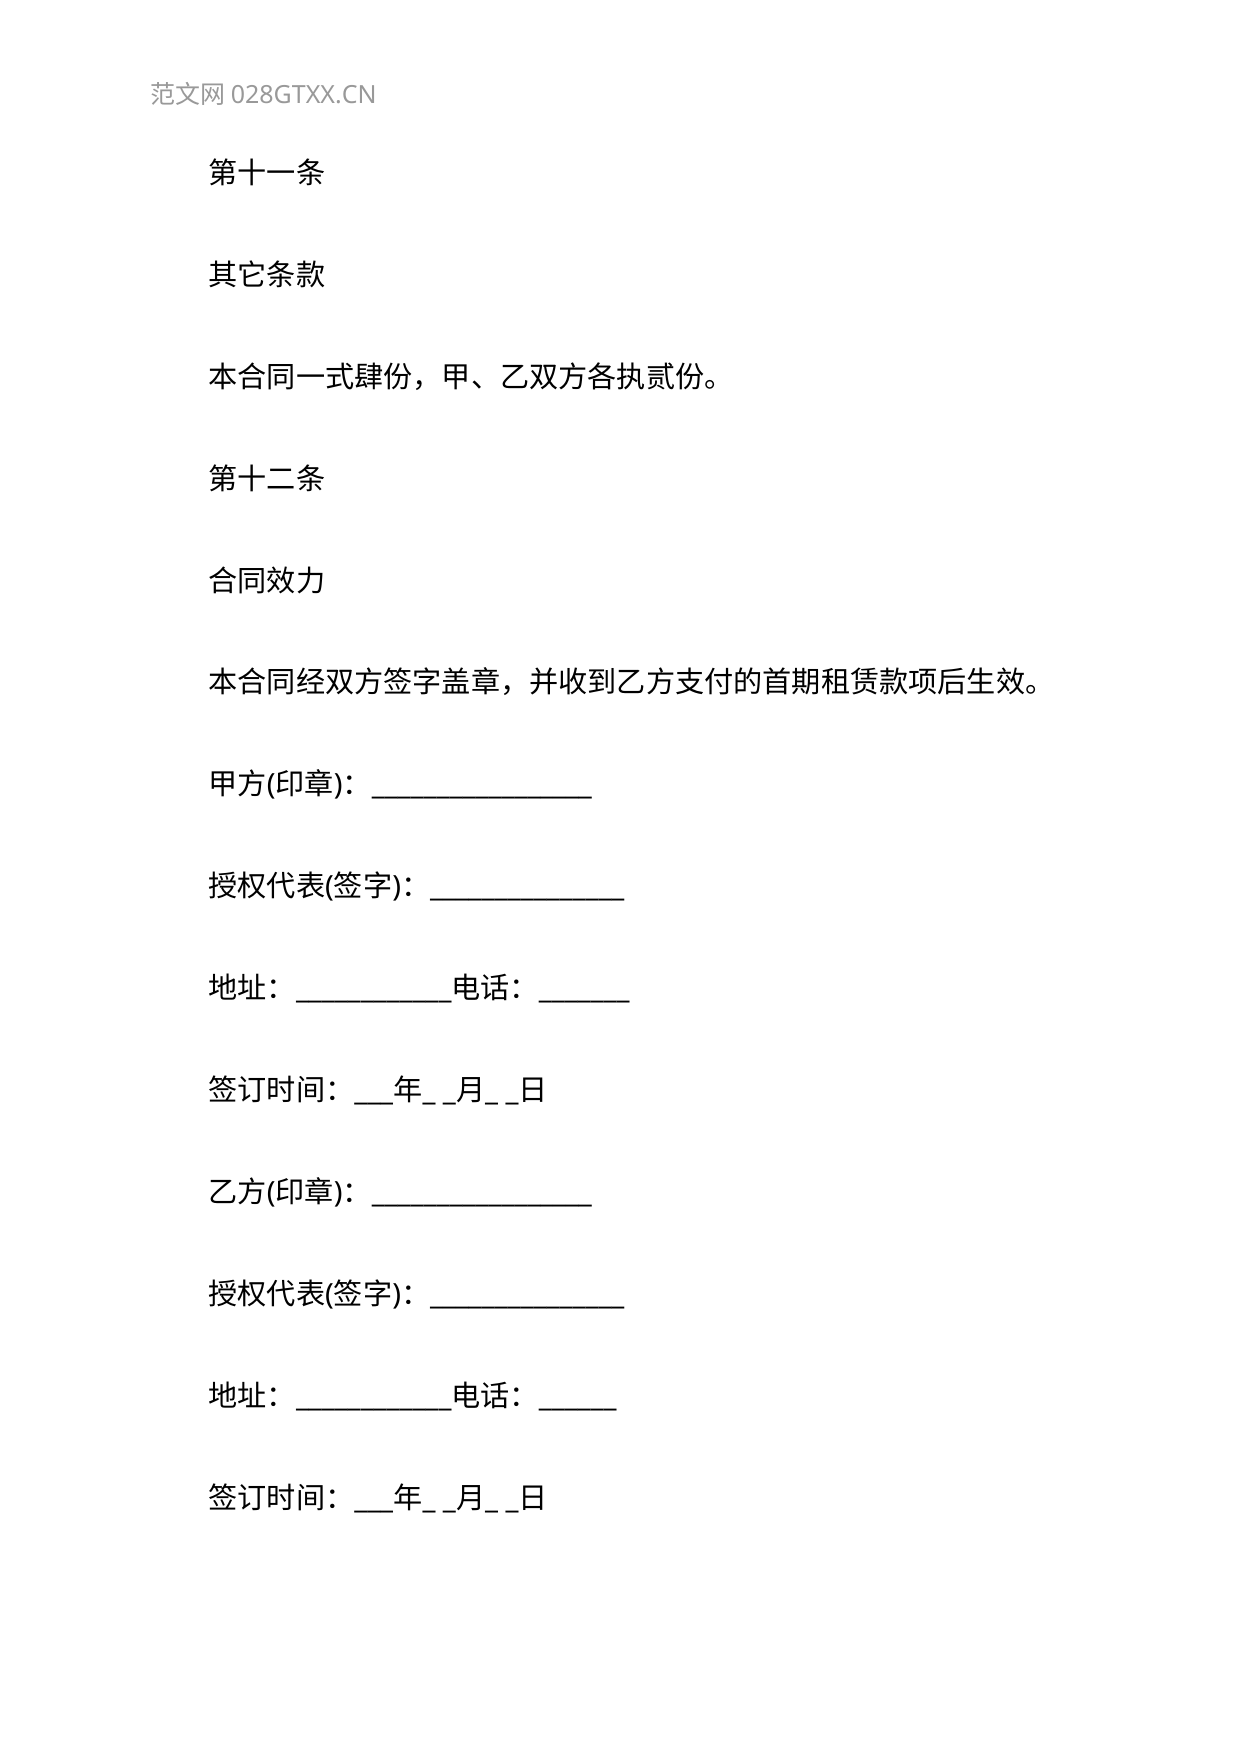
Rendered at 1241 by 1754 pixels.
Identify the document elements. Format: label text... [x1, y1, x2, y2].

text 本合同经双方签字盖章，并收到乙方支付的首期租赁款项后生效。 [150, 659, 1090, 701]
text 授权代表(签字)：_______________ [150, 1271, 1090, 1313]
text 乙方(印章)：_________________ [150, 1168, 1090, 1211]
text 第十二条 [150, 455, 1090, 498]
text 签订时间：___年_ _月_ _日 [150, 1067, 1090, 1109]
text 签订时间：___年_ _月_ _日 [150, 1474, 1090, 1517]
text 第十一条 [150, 150, 1090, 192]
text 本合同一式肆份，甲、乙双方各执贰份。 [150, 353, 1090, 396]
text 甲方(印章)：_________________ [150, 761, 1090, 803]
text 授权代表(签字)：_______________ [150, 863, 1090, 905]
text 地址：____________电话：_______ [150, 964, 1090, 1007]
text 其它条款 [150, 252, 1090, 294]
text 地址：____________电话：______ [150, 1372, 1090, 1415]
text 合同效力 [150, 557, 1090, 599]
